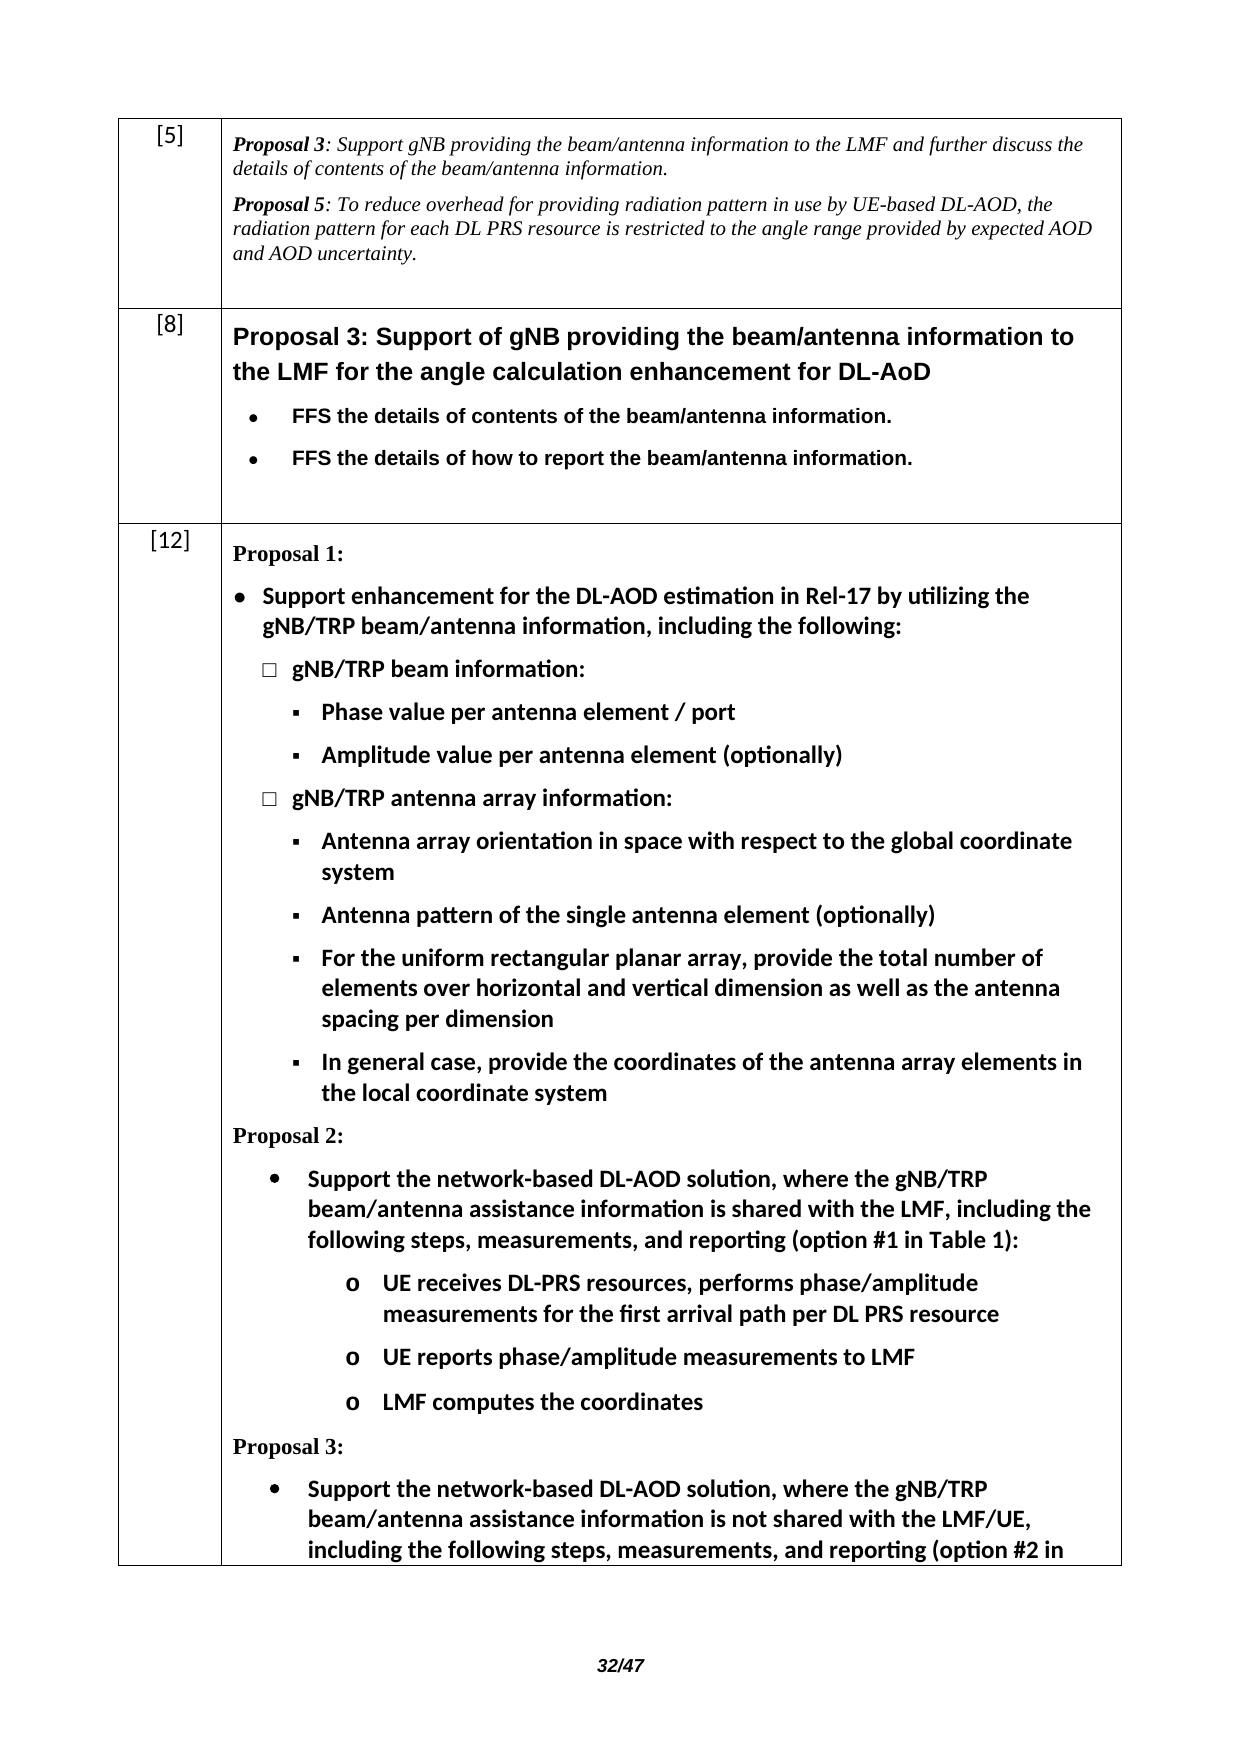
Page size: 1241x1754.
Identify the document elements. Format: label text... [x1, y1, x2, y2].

table_cell [8] [119, 309, 221, 523]
table_cell Proposal 3: Support of gNB providing the beam/antenna information to the LMF for the angle calculation enhancement for DL-AoD FFS the details of contents of the beam/antenna information. FFS the details of how to report the beam/antenna information. [222, 309, 1121, 523]
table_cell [222, 524, 1121, 1565]
table_cell [12] [119, 524, 221, 1565]
table_cell [5] [119, 119, 221, 307]
table_cell Proposal 3: Support gNB providing the beam/antenna information to the LMF and further discuss the details of contents of the beam/antenna information. Proposal 5: To reduce overhead for providing radiation pattern in use by UE-based DL-AOD, the radiation pattern for each DL PRS resource is restricted to the angle range provided by expected AOD and AOD uncertainty. [222, 119, 1121, 307]
